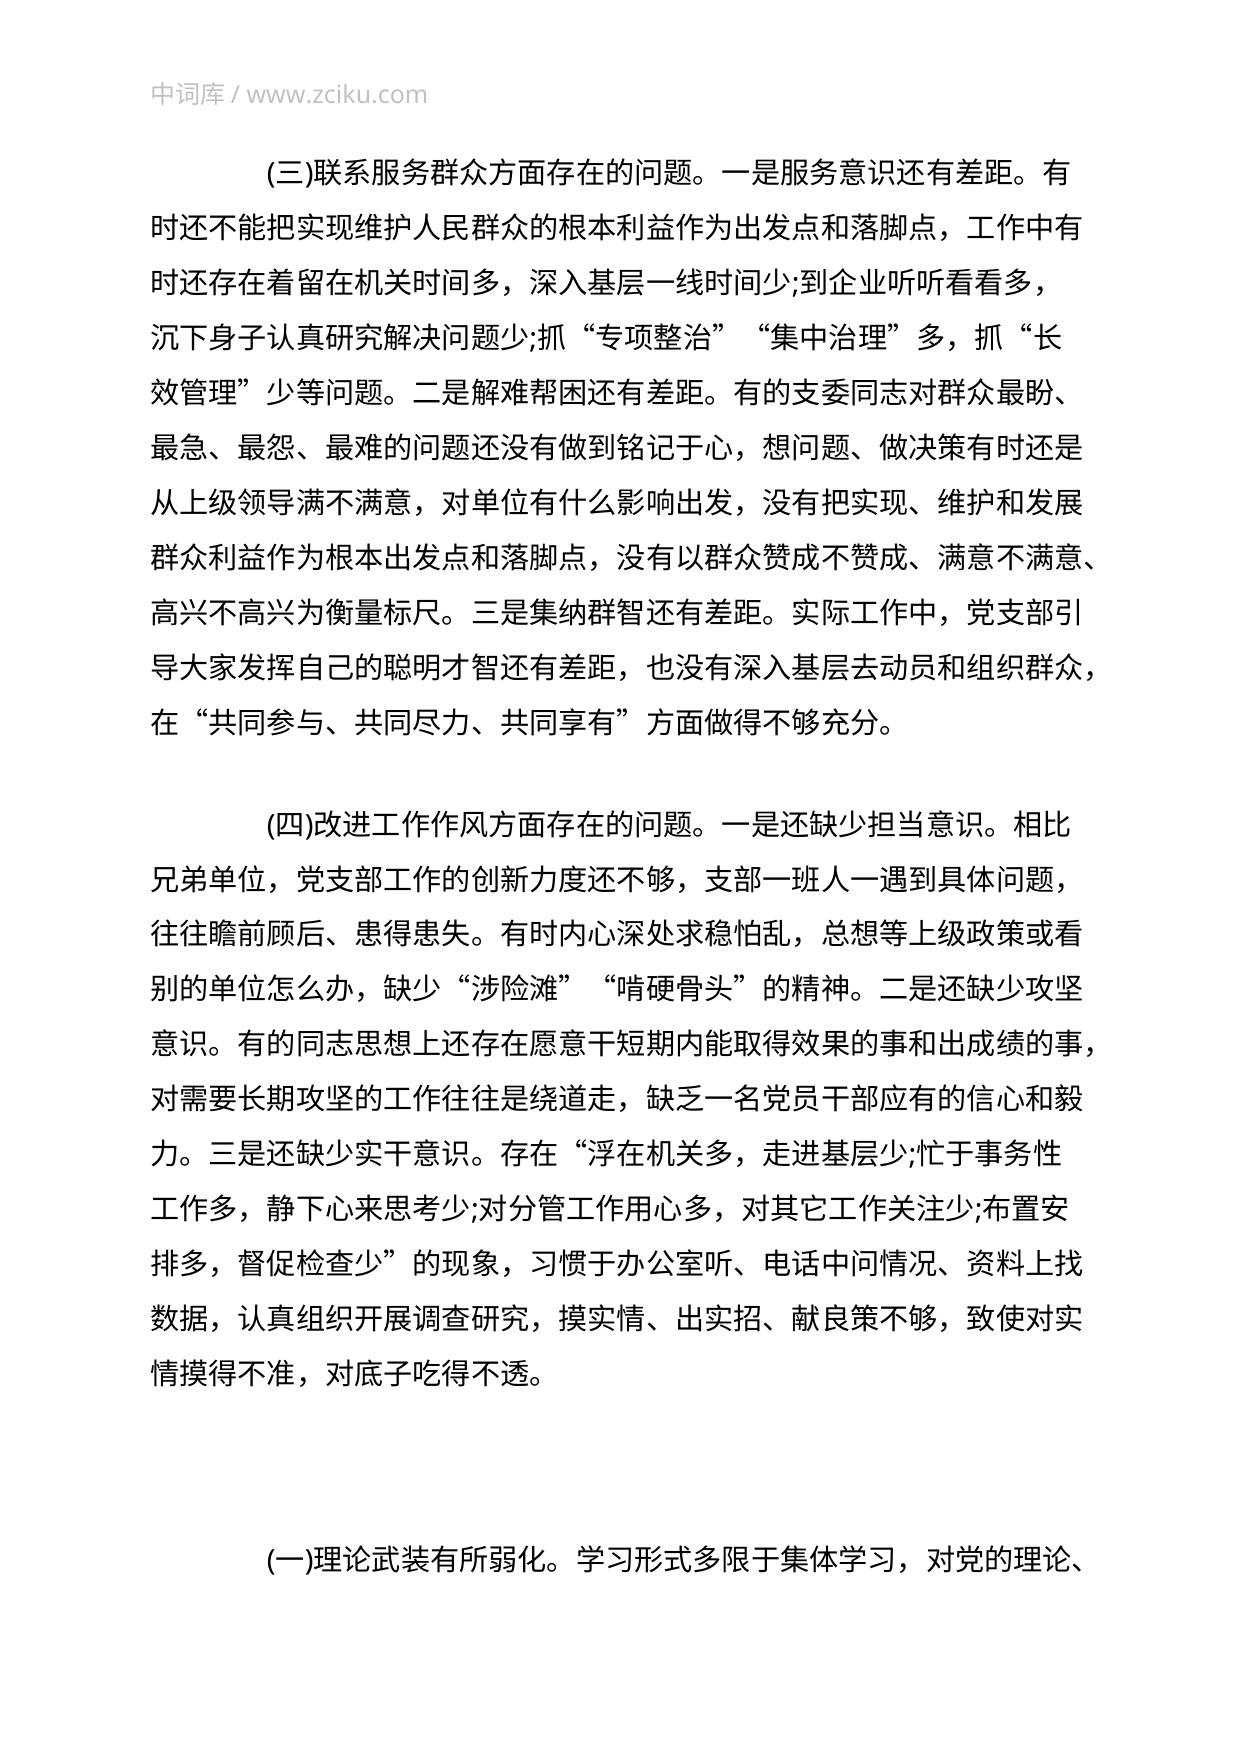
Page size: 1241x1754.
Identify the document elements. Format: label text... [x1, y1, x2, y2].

text (三)联系服务群众方面存在的问题。一是服务意识还有差距。有时还不能把实现维护人民群众的根本利益作为出发点和落脚点，工作中有时还存在着留在机关时间多，深入基层一线时间少;到企业听听看看多，沉下身子认真研究解决问题少;抓“专项整治”“集中治理”多，抓“长效管理”少等问题。二是解难帮困还有差距。有的支委同志对群众最盼、最急、最怨、最难的问题还没有做到铭记于心，想问题、做决策有时还是从上级领导满不满意，对单位有什么影响出发，没有把实现、维护和发展群众利益作为根本出发点和落脚点，没有以群众赞成不赞成、满意不满意、高兴不高兴为衡量标尺。三是集纳群智还有差距。实际工作中，党支部引导大家发挥自己的聪明才智还有差距，也没有深入基层去动员和组织群众，在“共同参与、共同尽力、共同享有”方面做得不够充分。 [150, 150, 1090, 742]
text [150, 1536, 1090, 1579]
text (四)改进工作作风方面存在的问题。一是还缺少担当意识。相比兄弟单位，党支部工作的创新力度还不够，支部一班人一遇到具体问题，往往瞻前顾后、患得患失。有时内心深处求稳怕乱，总想等上级政策或看别的单位怎么办，缺少“涉险滩”“啃硬骨头”的精神。二是还缺少攻坚意识。有的同志思想上还存在愿意干短期内能取得效果的事和出成绩的事，对需要长期攻坚的工作往往是绕道走，缺乏一名党员干部应有的信心和毅力。三是还缺少实干意识。存在“浮在机关多，走进基层少;忙于事务性工作多，静下心来思考少;对分管工作用心多，对其它工作关注少;布置安排多，督促检查少”的现象，习惯于办公室听、电话中问情况、资料上找数据，认真组织开展调查研究，摸实情、出实招、献良策不够，致使对实情摸得不准，对底子吃得不透。 [150, 801, 1090, 1393]
